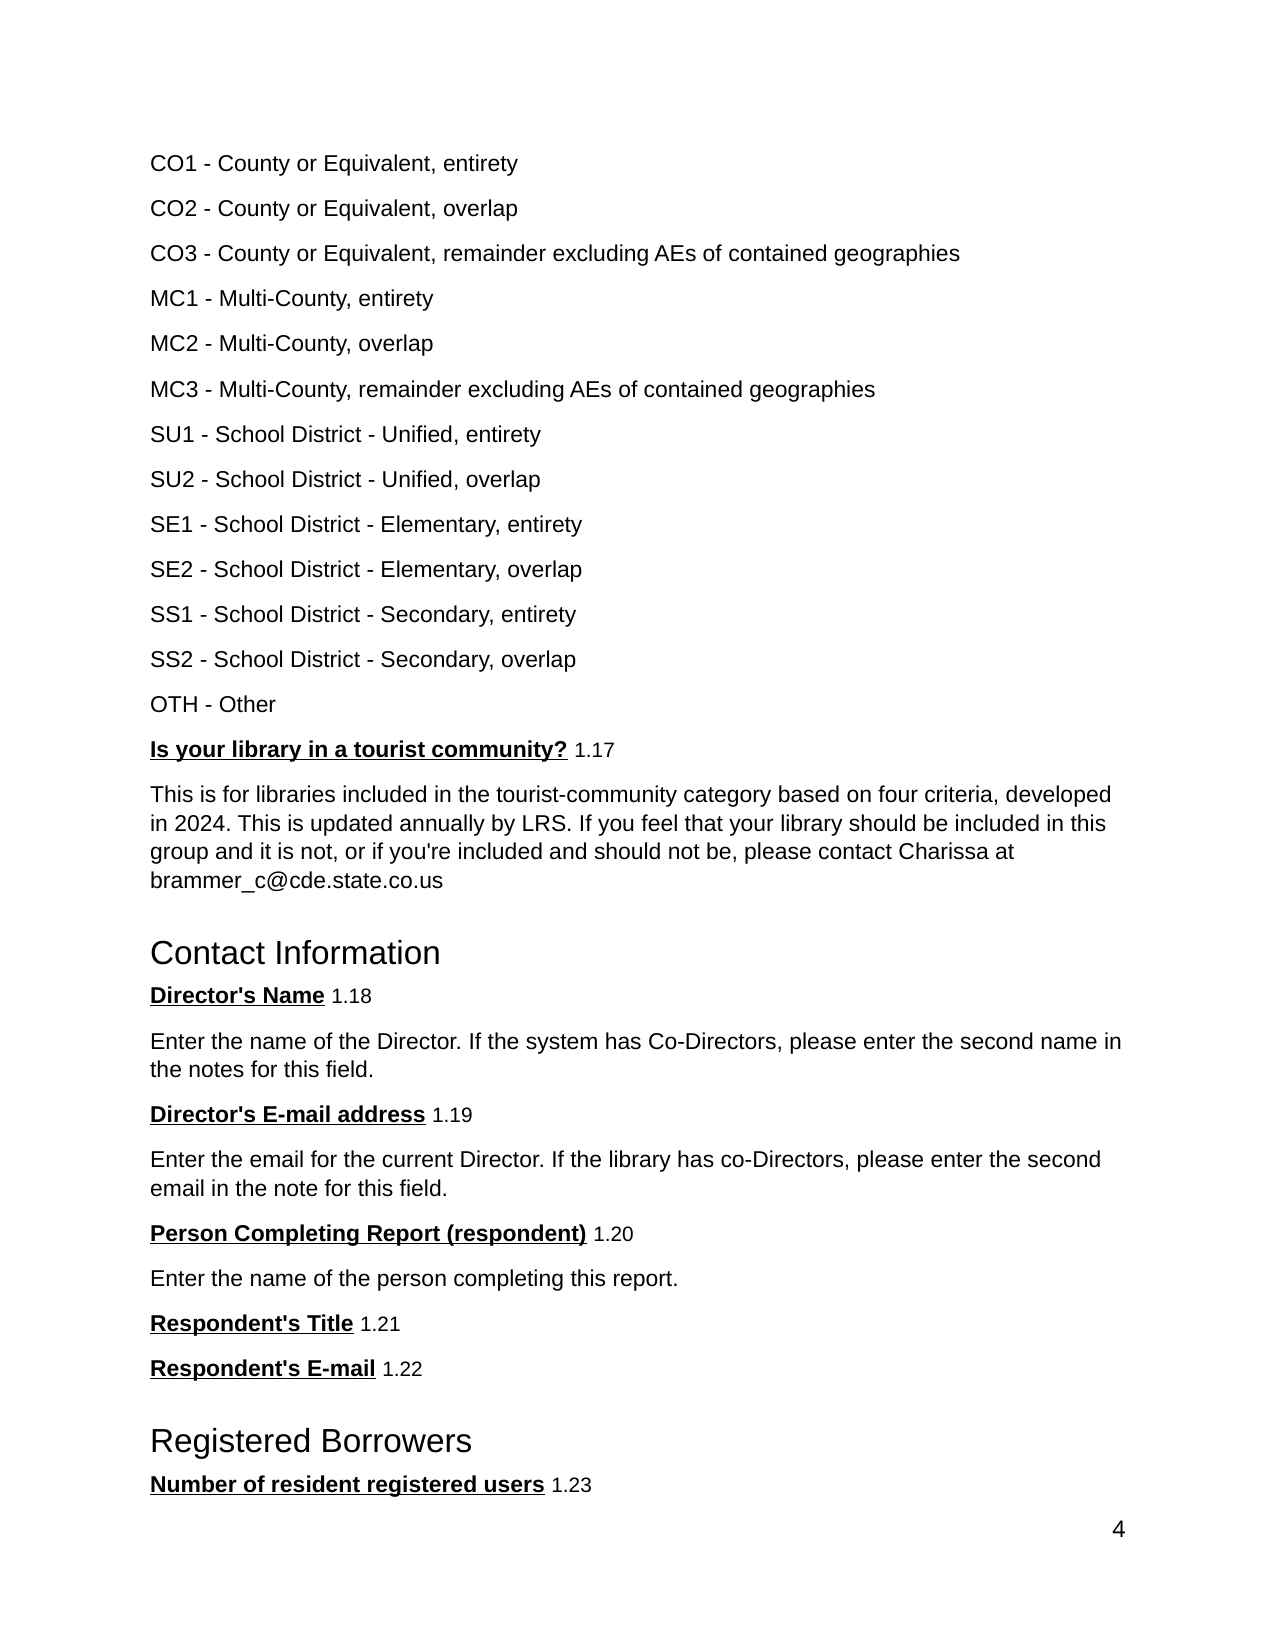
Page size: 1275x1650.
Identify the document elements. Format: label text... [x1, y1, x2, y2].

text MC1 - Multi-County, entirety [150, 285, 1125, 312]
text Respondent's E-mail 1.22 [150, 1355, 1125, 1381]
text CO1 - County or Equivalent, entirety [150, 150, 1125, 176]
text Respondent's Title 1.21 [150, 1310, 1125, 1336]
text SS2 - School District - Secondary, overlap [150, 646, 1125, 672]
text This is for libraries included in the tourist-community category based on four criteria, developed in 2024. This is updated annually by LRS. If you feel that your library should be included in this group and it is not, or if you're included and should not be, please contact Charissa at brammer_c@cde.state.co.us [150, 781, 1125, 893]
text Is your library in a tourist community? 1.17 [150, 736, 1125, 763]
text OTH - Other [150, 691, 1125, 718]
text Person Completing Report (respondent) 1.20 [150, 1220, 1125, 1246]
text CO3 - County or Equivalent, remainder excluding AEs of contained geographies [150, 240, 1125, 267]
text MC2 - Multi-County, overlap [150, 330, 1125, 357]
text Enter the name of the Director. If the system has Co-Directors, please enter the second name in the notes for this field. [150, 1028, 1125, 1082]
text SU1 - School District - Unified, entirety [150, 421, 1125, 447]
text SU2 - School District - Unified, overlap [150, 466, 1125, 492]
text MC3 - Multi-County, remainder excluding AEs of contained geographies [150, 376, 1125, 402]
text SE1 - School District - Elementary, entirety [150, 511, 1125, 537]
subtitle Registered Borrowers [150, 1421, 1125, 1459]
text CO2 - County or Equivalent, overlap [150, 195, 1125, 221]
text Enter the name of the person completing this report. [150, 1265, 1125, 1291]
text Enter the email for the current Director. If the library has co-Directors, please enter the second email in the note for this field. [150, 1146, 1125, 1201]
text Director's Name 1.18 [150, 982, 1125, 1009]
text Director's E-mail address 1.19 [150, 1101, 1125, 1127]
subtitle Contact Information [150, 933, 1125, 971]
text SS1 - School District - Secondary, entirety [150, 601, 1125, 627]
text Number of resident registered users 1.23 [150, 1471, 1125, 1497]
text SE2 - School District - Elementary, overlap [150, 556, 1125, 582]
